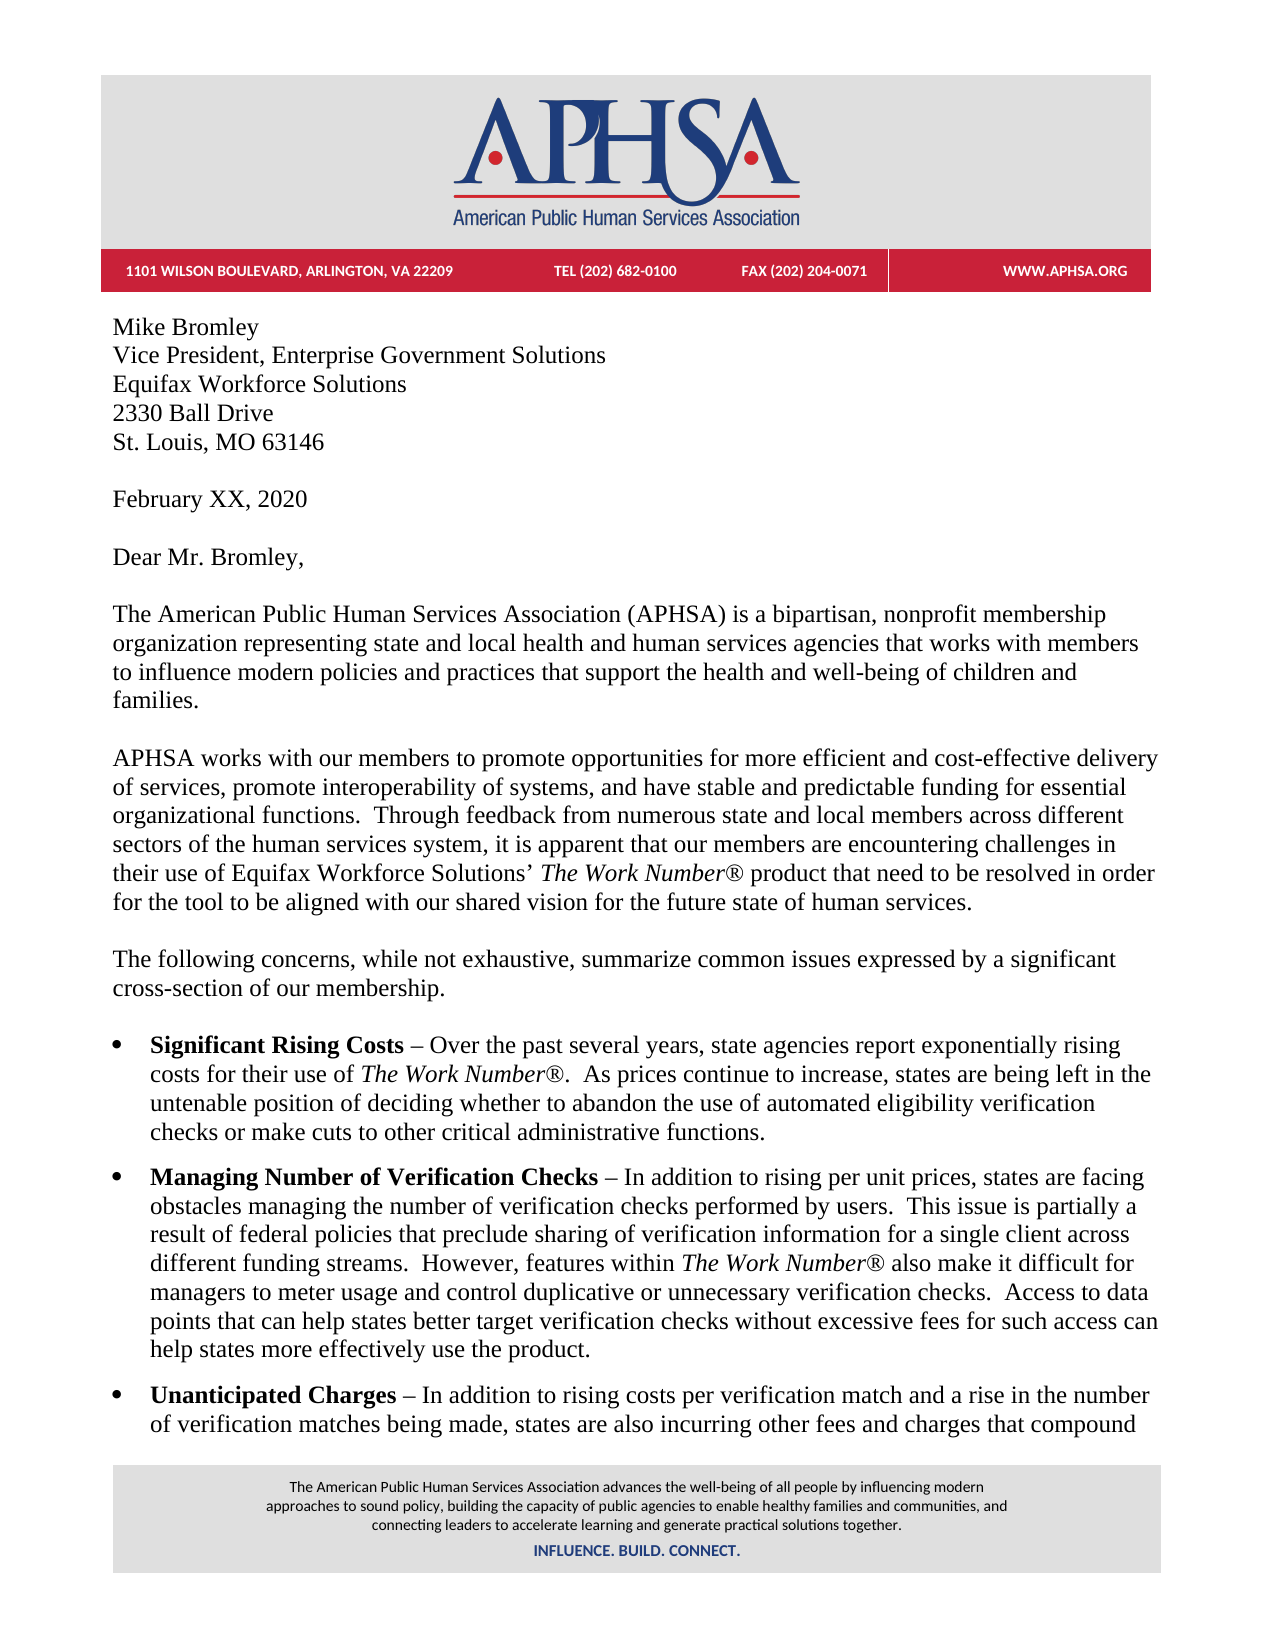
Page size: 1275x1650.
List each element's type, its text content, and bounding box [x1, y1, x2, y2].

text APHSA works with our members to promote opportunities for more efficient and cost-effective delivery of services, promote interoperability of systems, and have stable and predictable funding for essential organizational functions. Through feedback from numerous state and local members across different sectors of the human services system, it is apparent that our members are encountering challenges in their use of Equifax Workforce Solutions’ The Work Number® product that need to be resolved in order for the tool to be aligned with our shared vision for the future state of human services. [112, 743, 1162, 915]
text The following concerns, while not exhaustive, summarize common issues expressed by a significant cross-section of our membership. [112, 944, 1162, 1002]
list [112, 1380, 1162, 1437]
picture [442, 87, 811, 237]
list Significant Rising Costs – Over the past several years, state agencies report exponentially rising costs for their use of The Work Number®. As prices continue to increase, states are being left in the untenable position of deciding whether to abandon the use of automated eligibility verification checks or make cuts to other critical administrative functions. [112, 1030, 1162, 1145]
text Dear Mr. Bromley, [112, 542, 1162, 570]
text 2330 Ball Drive [112, 398, 1162, 427]
text Mike Bromley [112, 150, 1162, 340]
list Managing Number of Verification Checks – In addition to rising per unit prices, states are facing obstacles managing the number of verification checks performed by users. This issue is partially a result of federal policies that preclude sharing of verification information for a single client across different funding streams. However, features within The Work Number® also make it difficult for managers to meter usage and control duplicative or unnecessary verification checks. Access to data points that can help states better target verification checks without excessive fees for such access can help states more effectively use the product. [112, 1162, 1162, 1363]
text Equifax Workforce Solutions [112, 369, 1162, 398]
text The American Public Human Services Association (APHSA) is a bipartisan, nonprofit membership organization representing state and local health and human services agencies that works with members to influence modern policies and practices that support the health and well-being of children and families. [112, 599, 1162, 714]
text February XX, 2020 [112, 484, 1162, 513]
text Vice President, Enterprise Government Solutions [112, 340, 1162, 369]
text St. Louis, MO 63146 [112, 427, 1162, 455]
